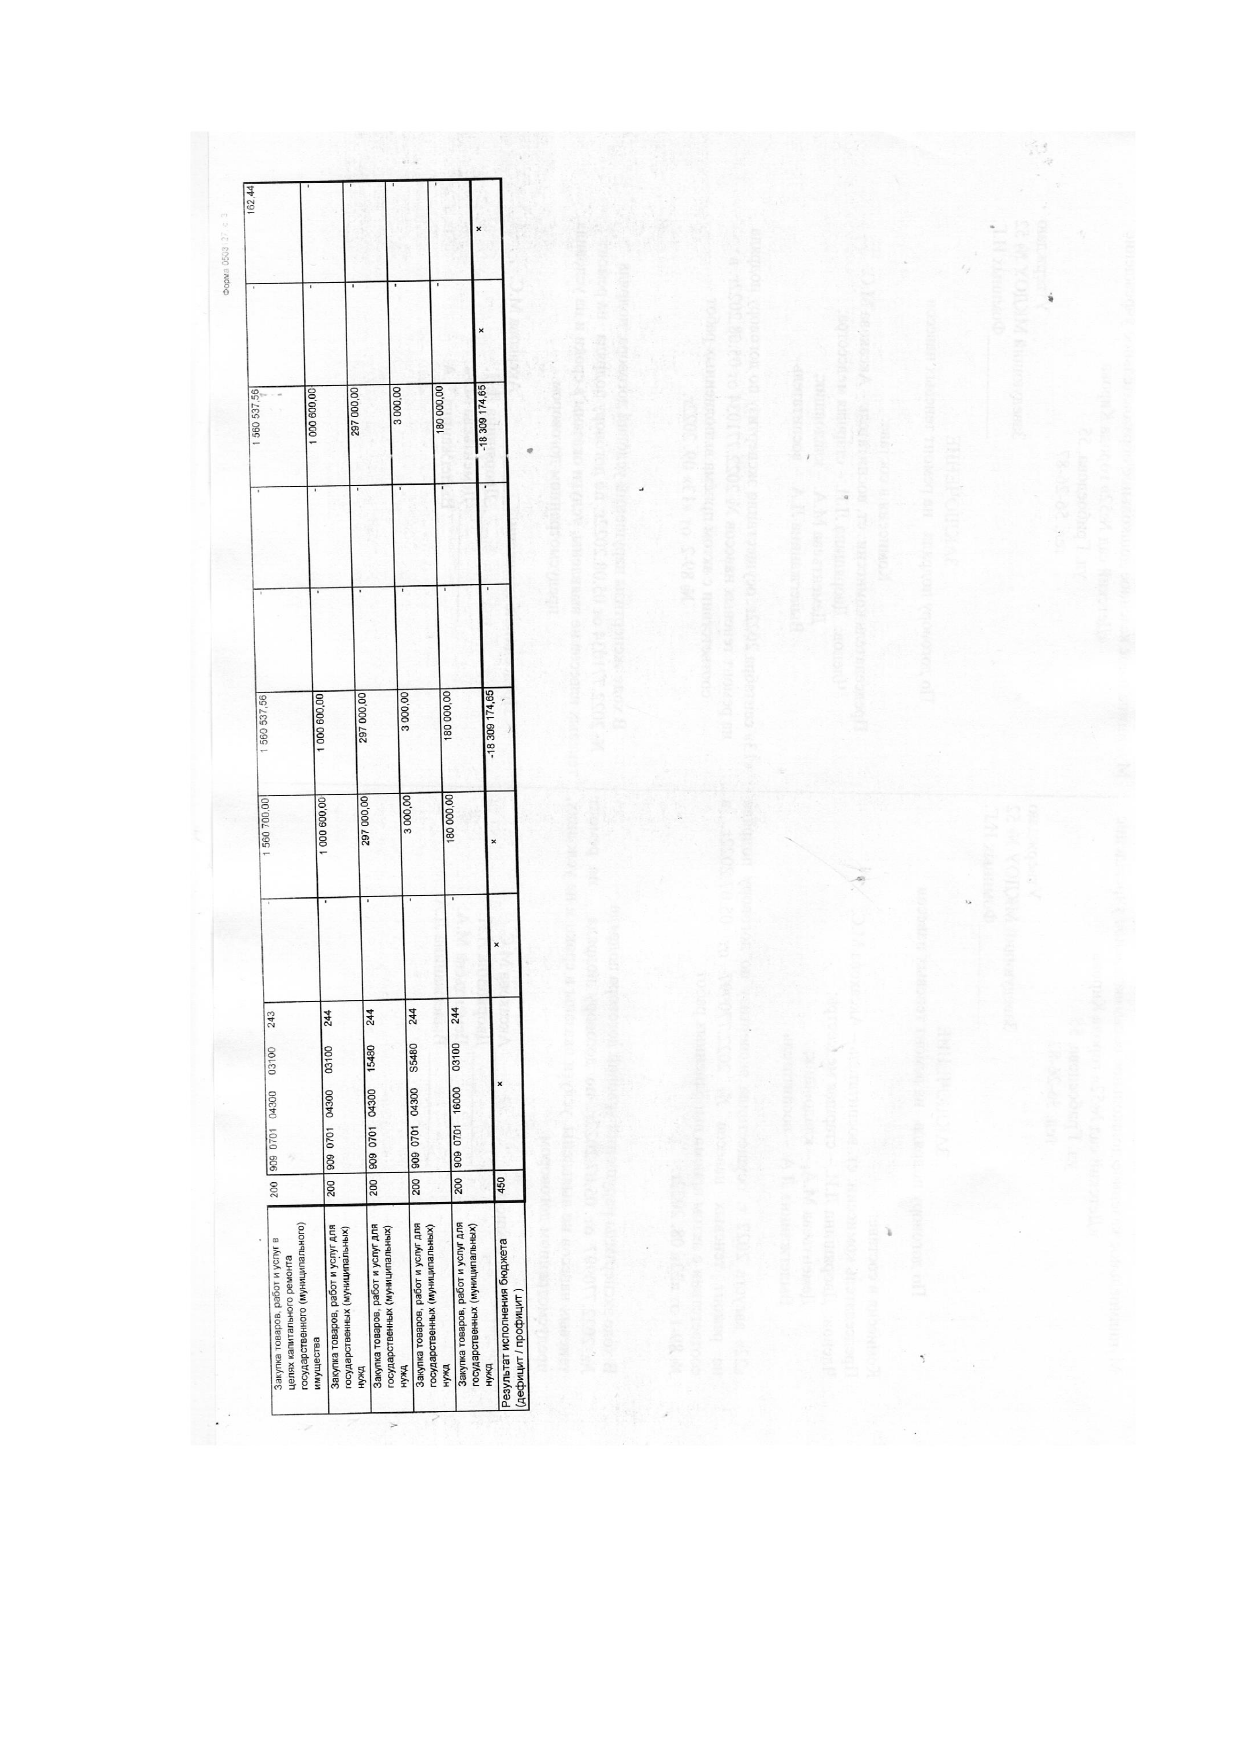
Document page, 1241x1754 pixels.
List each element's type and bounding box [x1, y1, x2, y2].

picture [177, 118, 1152, 1459]
